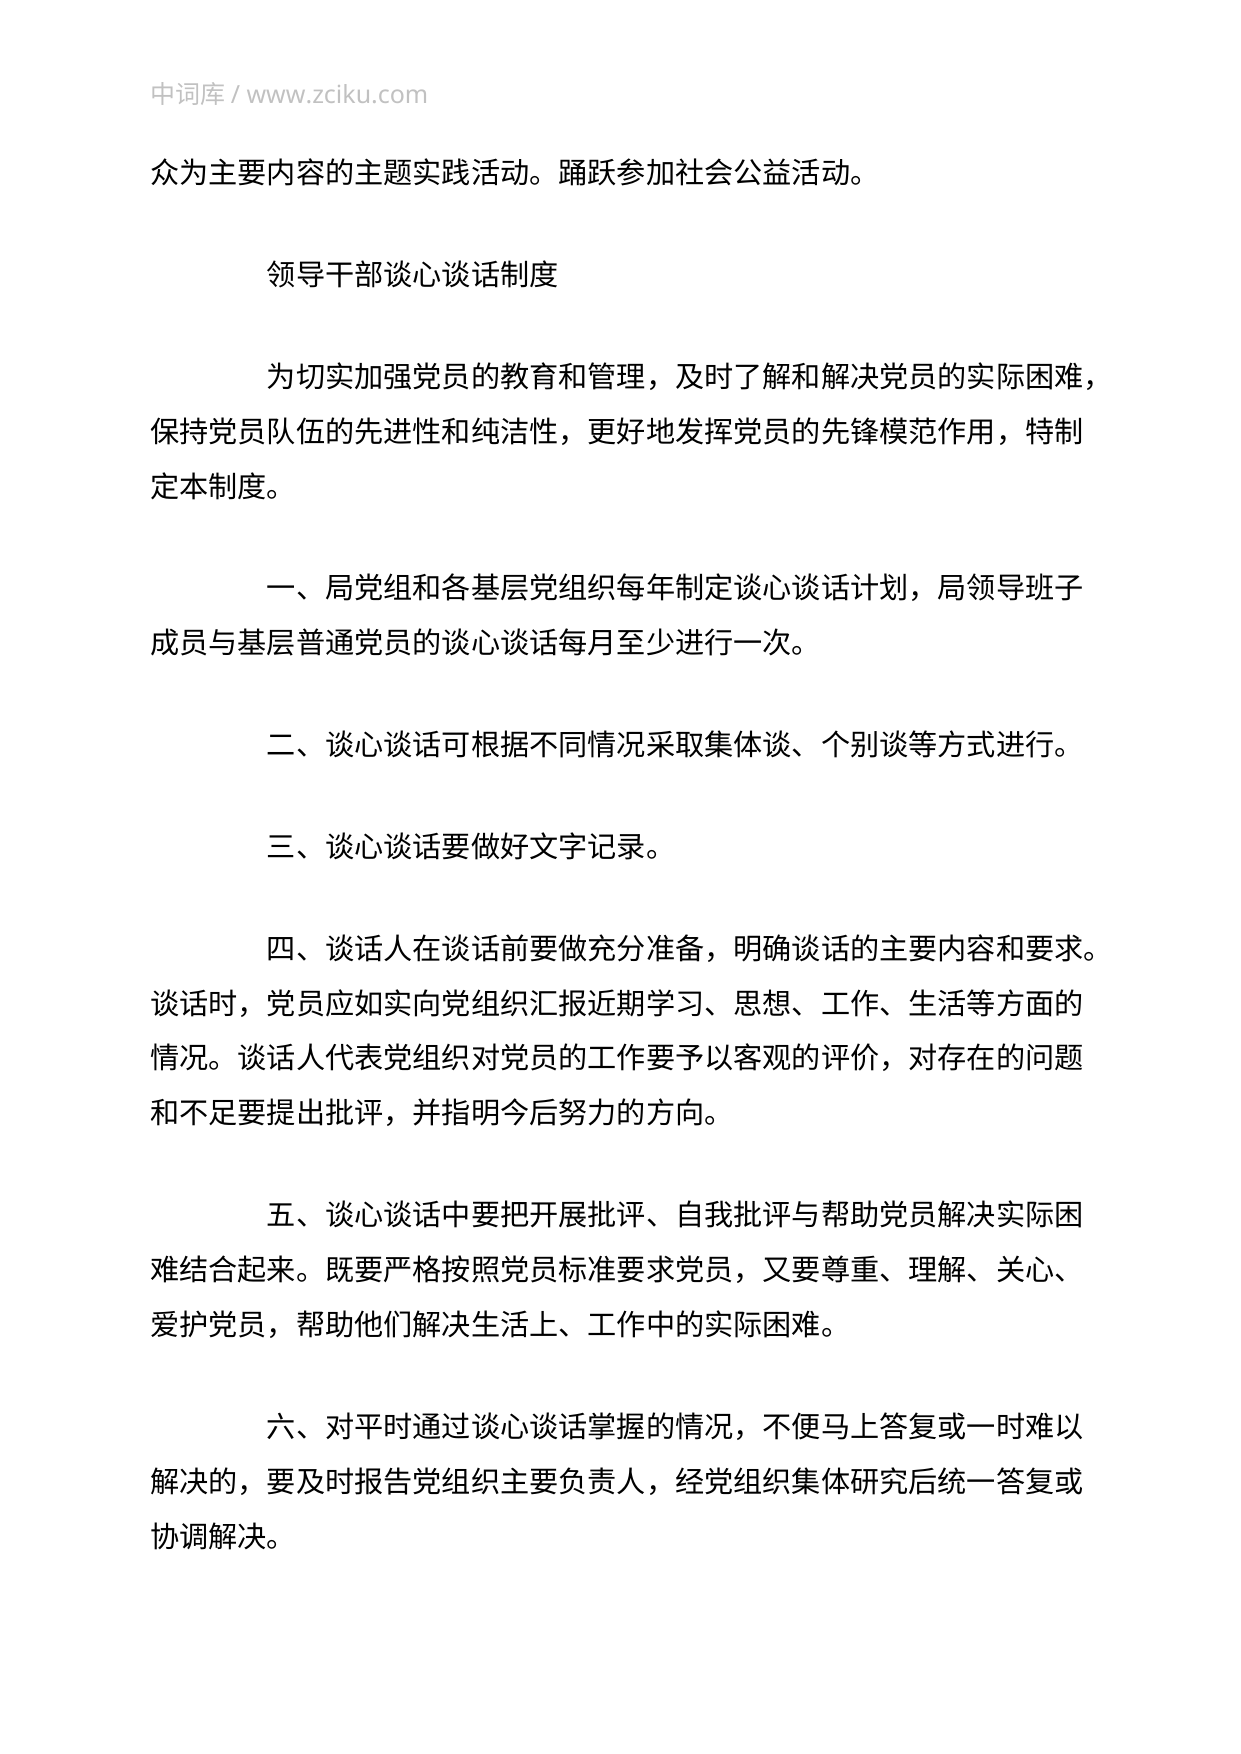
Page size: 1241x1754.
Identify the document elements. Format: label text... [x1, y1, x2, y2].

text 一、局党组和各基层党组织每年制定谈心谈话计划，局领导班子成员与基层普通党员的谈心谈话每月至少进行一次。 [150, 565, 1090, 662]
text 为切实加强党员的教育和管理，及时了解和解决党员的实际困难，保持党员队伍的先进性和纯洁性，更好地发挥党员的先锋模范作用，特制定本制度。 [150, 353, 1090, 506]
text 四、谈话人在谈话前要做充分准备，明确谈话的主要内容和要求。谈话时，党员应如实向党组织汇报近期学习、思想、工作、生活等方面的情况。谈话人代表党组织对党员的工作要予以客观的评价，对存在的问题和不足要提出批评，并指明今后努力的方向。 [150, 925, 1090, 1132]
text 二、谈心谈话可根据不同情况采取集体谈、个别谈等方式进行。 [150, 722, 1090, 764]
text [150, 150, 1090, 192]
text 领导干部谈心谈话制度 [150, 252, 1090, 294]
text 三、谈心谈话要做好文字记录。 [150, 823, 1090, 866]
text 六、对平时通过谈心谈话掌握的情况，不便马上答复或一时难以解决的，要及时报告党组织主要负责人，经党组织集体研究后统一答复或协调解决。 [150, 1403, 1090, 1555]
text 五、谈心谈话中要把开展批评、自我批评与帮助党员解决实际困难结合起来。既要严格按照党员标准要求党员，又要尊重、理解、关心、爱护党员，帮助他们解决生活上、工作中的实际困难。 [150, 1192, 1090, 1344]
